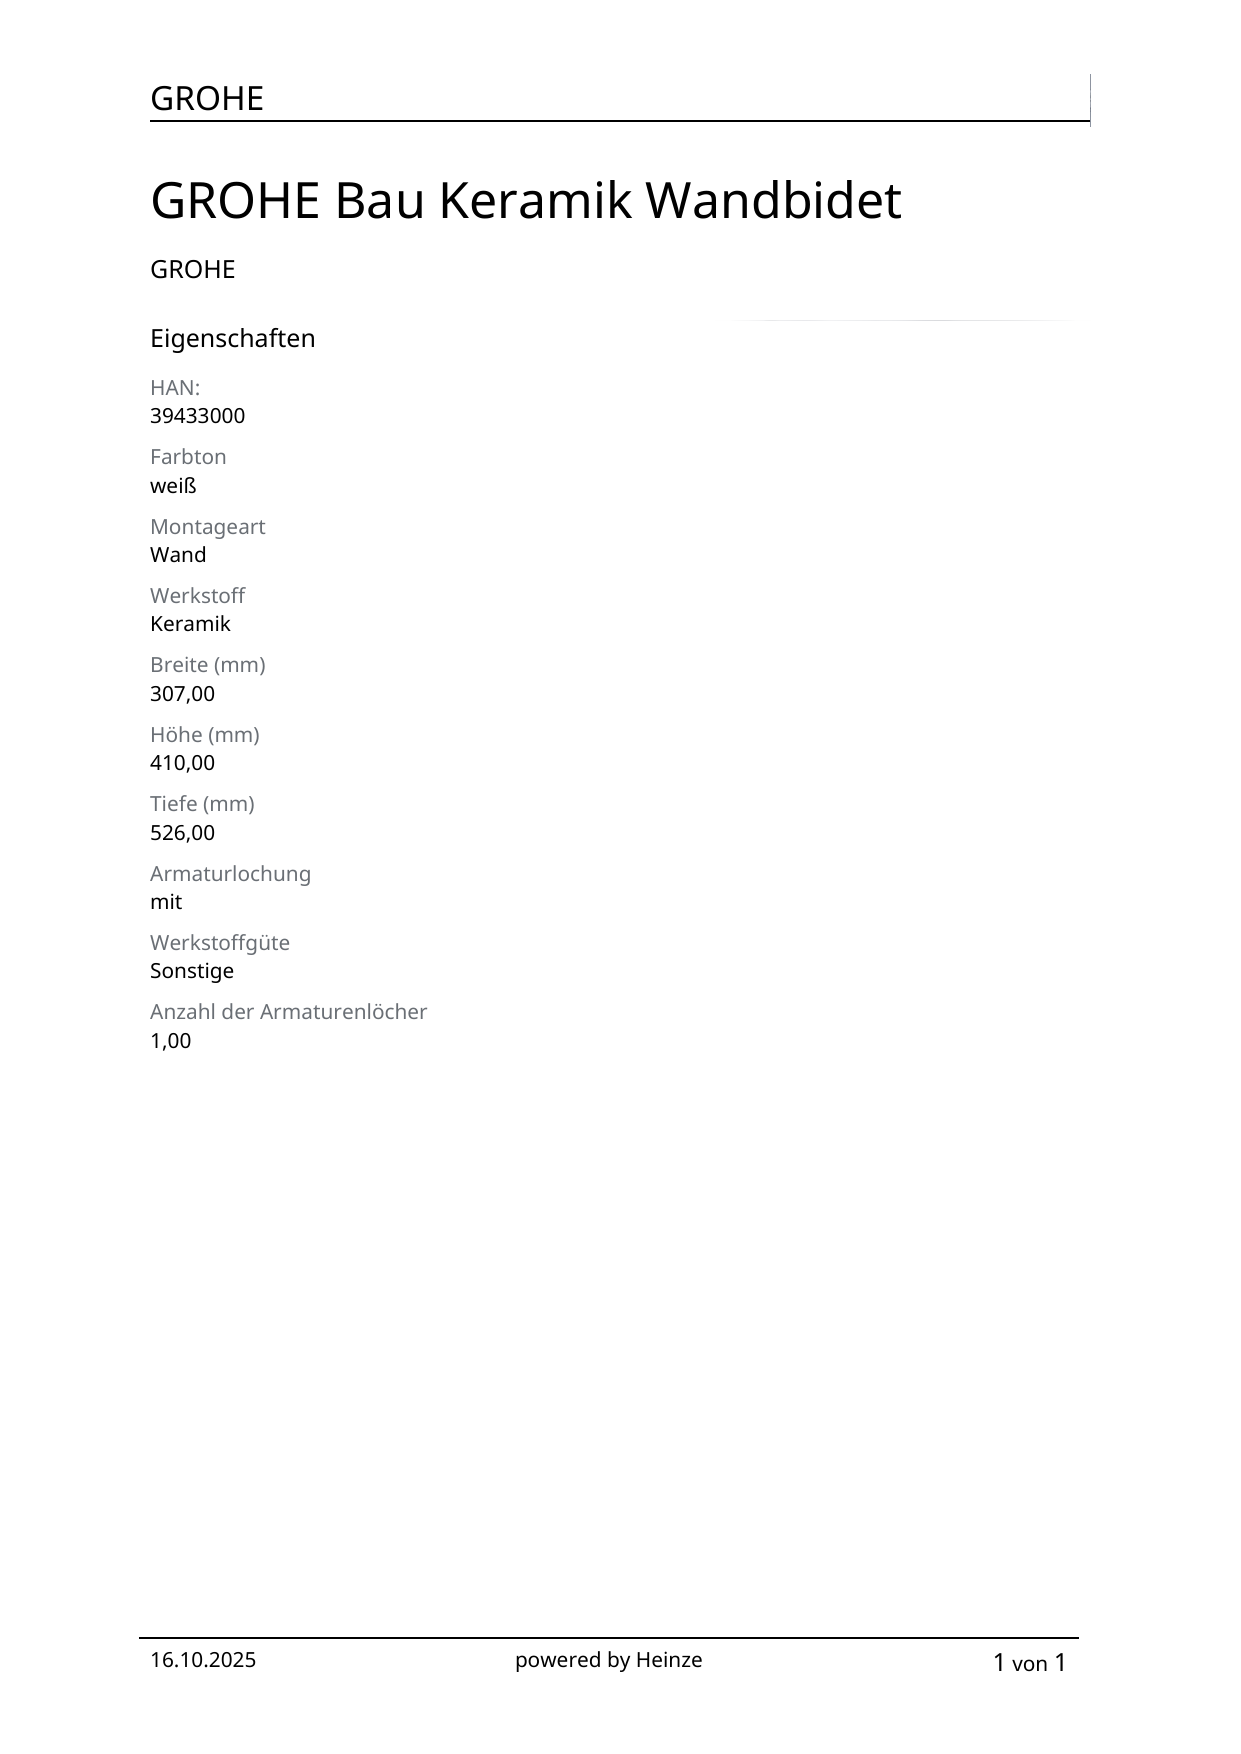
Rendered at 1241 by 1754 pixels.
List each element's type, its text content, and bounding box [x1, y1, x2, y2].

text 526,00 [150, 818, 1090, 846]
text HAN: [150, 373, 1090, 401]
text weiß [150, 471, 1090, 499]
text 410,00 [150, 748, 1090, 777]
text Breite (mm) [150, 651, 1090, 679]
text Wand [150, 540, 1090, 569]
text 307,00 [150, 679, 1090, 707]
text GROHE Bau Keramik Wandbidet [150, 165, 1090, 233]
text Sonstige [150, 956, 1090, 985]
text Montageart [150, 512, 1090, 540]
text Werkstoff [150, 581, 1090, 609]
text Anzahl der Armaturenlöcher [150, 997, 1090, 1026]
text Eigenschaften [150, 320, 1090, 354]
text Höhe (mm) [150, 720, 1090, 748]
text Armaturlochung [150, 859, 1090, 887]
text Farbton [150, 442, 1090, 471]
text 39433000 [150, 401, 1090, 430]
text Keramik [150, 609, 1090, 638]
text Werkstoffgüte [150, 928, 1090, 956]
text mit [150, 887, 1090, 916]
text Tiefe (mm) [150, 789, 1090, 818]
text GROHE [150, 252, 1090, 286]
text 1,00 [150, 1026, 1090, 1054]
